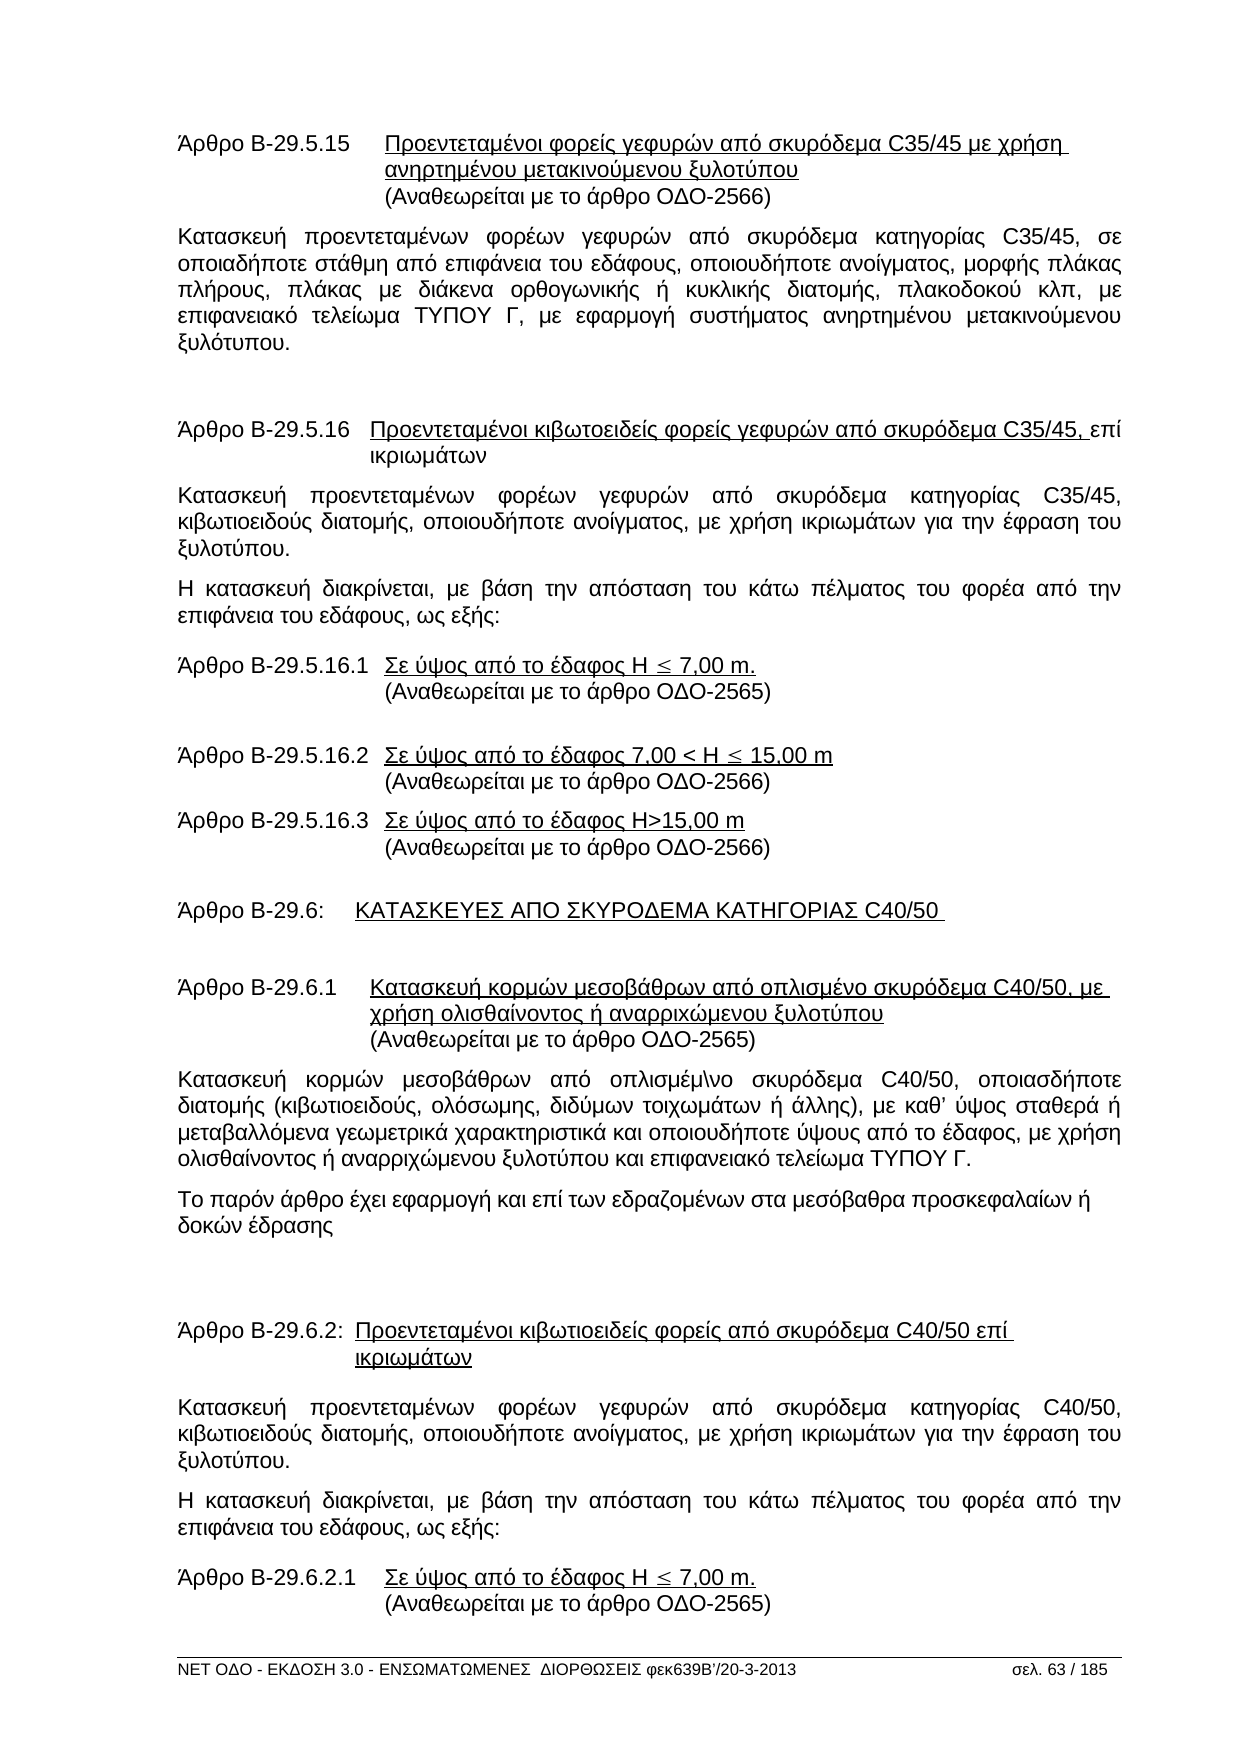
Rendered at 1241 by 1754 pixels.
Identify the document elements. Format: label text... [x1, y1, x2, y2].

text Κατασκευή κορμών μεσοβάθρων από οπλισμέμ\νο σκυρόδεμα C40/50, οποιασδήποτε διατομής (κιβωτιοειδούς, ολόσωμης, διδύμων τοιχωμάτων ή άλλης), με καθ’ ύψος σταθερά ή μεταβαλλόμενα γεωμετρικά χαρακτηριστικά και οποιουδήποτε ύψους από το έδαφος, με χρήση ολισθαίνοντος ή αναρριχώμενου ξυλοτύπου και επιφανειακό τελείωμα ΤΥΠΟΥ Γ. [177, 1066, 1122, 1171]
text (Αναθεωρείται με το άρθρο ΟΔΟ-2566) [177, 834, 1122, 860]
subtitle Άρθρο Β-29.5.16.1 Σε ύψος από το έδαφος Η . [177, 652, 1122, 678]
text Το παρόν άρθρο έχει εφαρμογή και επί των εδραζομένων στα μεσόβαθρα προσκεφαλαίων ή δοκών έδρασης [177, 1186, 1122, 1238]
subtitle Άρθρο Β-29.5.16.2 Σε ύψος από το έδαφος 7,00 < Η [177, 742, 1122, 768]
text (Αναθεωρείται με το άρθρο ΟΔΟ-2566) [384, 183, 1122, 209]
text (Αναθεωρείται με το άρθρο ΟΔΟ-2565) [177, 1590, 1122, 1617]
subtitle Άρθρο Β-29.6: ΚΑΤΑΣΚΕΥΕΣ ΑΠΟ ΣΚΥΡΟΔΕΜΑ ΚΑΤΗΓΟΡΙΑΣ C40/50 [177, 897, 1122, 923]
text Κατασκευή προεντεταμένων φορέων γεφυρών από σκυρόδεμα κατηγορίας C35/45, κιβωτιοειδούς διατομής, οποιουδήποτε ανοίγματος, με χρήση ικριωμάτων για την έφραση του ξυλοτύπου. [177, 482, 1122, 561]
text Η κατασκευή διακρίνεται, με βάση την απόσταση του κάτω πέλματος του φορέα από την επιφάνεια του εδάφους, ως εξής: [177, 575, 1122, 628]
subtitle Άρθρο Β-29.5.15 Προεντεταμένοι φορείς γεφυρών από σκυρόδεμα C35/45 με χρήση ανηρτημένου μετακινούμενου ξυλοτύπου [177, 130, 1122, 183]
subtitle Άρθρο Β-29.6.2.1 Σε ύψος από το έδαφος Η . [177, 1564, 1122, 1590]
subtitle Άρθρο Β-29.6.1 Κατασκευή κορμών μεσοβάθρων από οπλισμένο σκυρόδεμα C40/50, με χρήση ολισθαίνοντος ή αναρριxώμενου ξυλοτύπου [177, 974, 1122, 1026]
subtitle Άρθρο Β-29.6.2: Προεντεταμένοι κιβωτιοειδείς φορείς από σκυρόδεμα C40/50 επί ικριωμάτων [177, 1317, 1122, 1370]
subtitle Άρθρο Β-29.5.16 Προεντεταμένοι κιβωτοειδείς φορείς γεφυρών από σκυρόδεμα C35/45, επί ικριωμάτων [177, 416, 1122, 469]
text Κατασκευή προεντεταμένων φορέων γεφυρών από σκυρόδεμα κατηγορίας C35/45, σε οποιαδήποτε στάθμη από επιφάνεια του εδάφους, οποιουδήποτε ανοίγματος, μορφής πλάκας πλήρους, πλάκας με διάκενα ορθογωνικής ή κυκλικής διατομής, πλακοδοκού κλπ, με επιφανειακό τελείωμα ΤΥΠΟΥ Γ, με εφαρμογή συστήματος ανηρτημένου μετακινούμενου ξυλότυπου. [177, 223, 1122, 355]
text Κατασκευή προεντεταμένων φορέων γεφυρών από σκυρόδεμα κατηγορίας C40/50, κιβωτιοειδούς διατομής, οποιουδήποτε ανοίγματος, με χρήση ικριωμάτων για την έφραση του ξυλοτύπου. [177, 1394, 1122, 1473]
text (Αναθεωρείται με το άρθρο ΟΔΟ-2566) [177, 768, 1122, 794]
subtitle Άρθρο Β-29.5.16.3 Σε ύψος από το έδαφος Η> [177, 807, 1122, 834]
text Η κατασκευή διακρίνεται, με βάση την απόσταση του κάτω πέλματος του φορέα από την επιφάνεια του εδάφους, ως εξής: [177, 1487, 1122, 1540]
text (Αναθεωρείται με το άρθρο ΟΔΟ-2565) [177, 678, 1122, 704]
text (Αναθεωρείται με το άρθρο ΟΔΟ-2565) [355, 1026, 1122, 1053]
